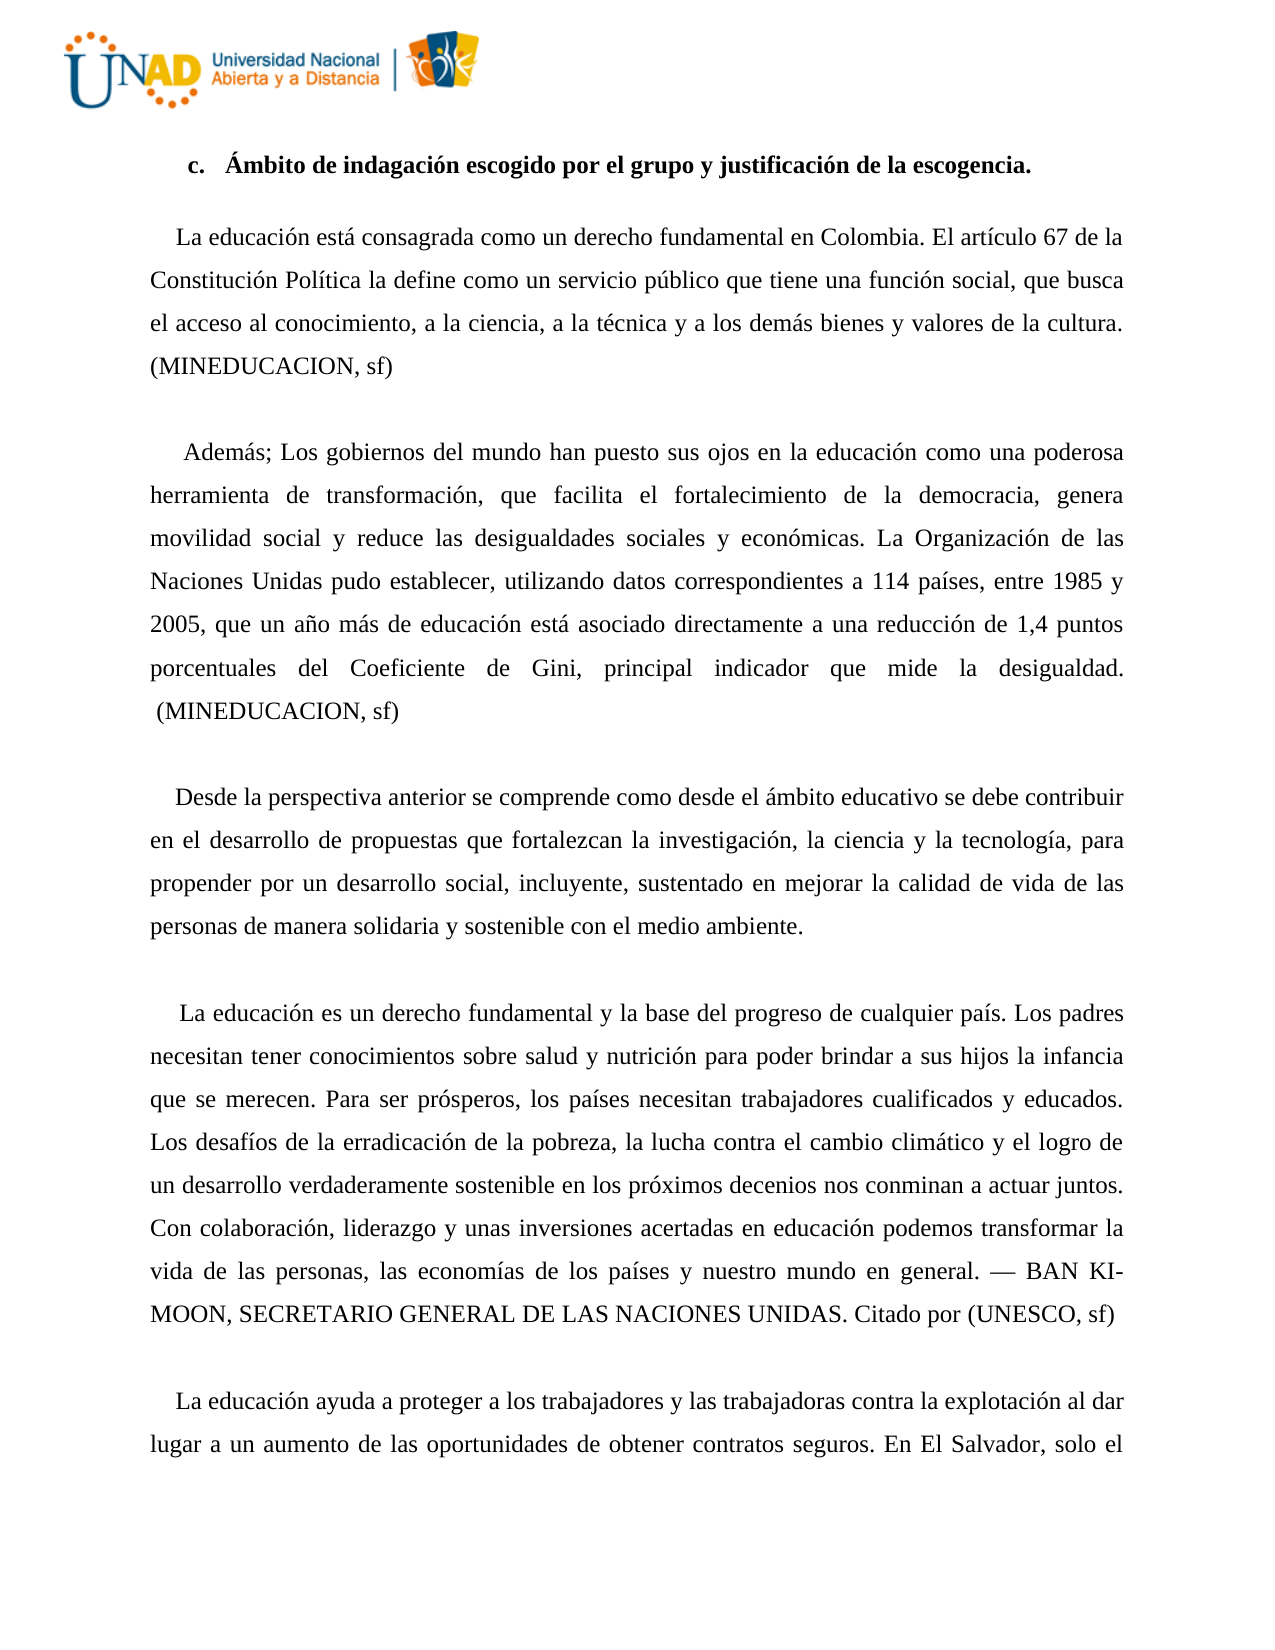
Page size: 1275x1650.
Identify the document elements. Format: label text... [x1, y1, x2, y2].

text Desde la perspectiva anterior se comprende como desde el ámbito educativo se debe contribuir en el desarrollo de propuestas que fortalezcan la investigación, la ciencia y la tecnología, para propender por un desarrollo social, incluyente, sustentado en mejorar la calidad de vida de las personas de manera solidaria y sostenible con el medio ambiente. [150, 782, 1125, 940]
list Ámbito de indagación escogido por el grupo y justificación de la escogencia. [187, 150, 1125, 179]
picture [63, 31, 479, 113]
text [150, 1386, 1125, 1458]
text Además; Los gobiernos del mundo han puesto sus ojos en la educación como una poderosa herramienta de transformación, que facilita el fortalecimiento de la democracia, genera movilidad social y reduce las desigualdades sociales y económicas. La Organización de las Naciones Unidas pudo establecer, utilizando datos correspondientes a 114 países, entre 1985 y 2005, que un año más de educación está asociado directamente a una reducción de 1,4 puntos porcentuales del Coeficiente de Gini, principal indicador que mide la desigualdad. [150, 437, 1125, 724]
text La educación es un derecho fundamental y la base del progreso de cualquier país. Los padres necesitan tener conocimientos sobre salud y nutrición para poder brindar a sus hijos la infancia que se merecen. Para ser prósperos, los países necesitan trabajadores cualificados y educados. Los desafíos de la erradicación de la pobreza, la lucha contra el cambio climático y el logro de un desarrollo verdaderamente sostenible en los próximos decenios nos conminan a actuar juntos. Con colaboración, liderazgo y unas inversiones acertadas en educación podemos transformar la vida de las personas, las economías de los países y nuestro mundo en general. — BAN KI-MOON, SECRETARIO GENERAL DE LAS NACIONES UNIDAS. Citado por [150, 998, 1125, 1328]
text La educación está consagrada como un derecho fundamental en Colombia. El artículo 67 de la Constitución Política la define como un servicio público que tiene una función social, que busca el acceso al conocimiento, a la ciencia, a la técnica y a los demás bienes y valores de la cultura. [150, 222, 1125, 379]
